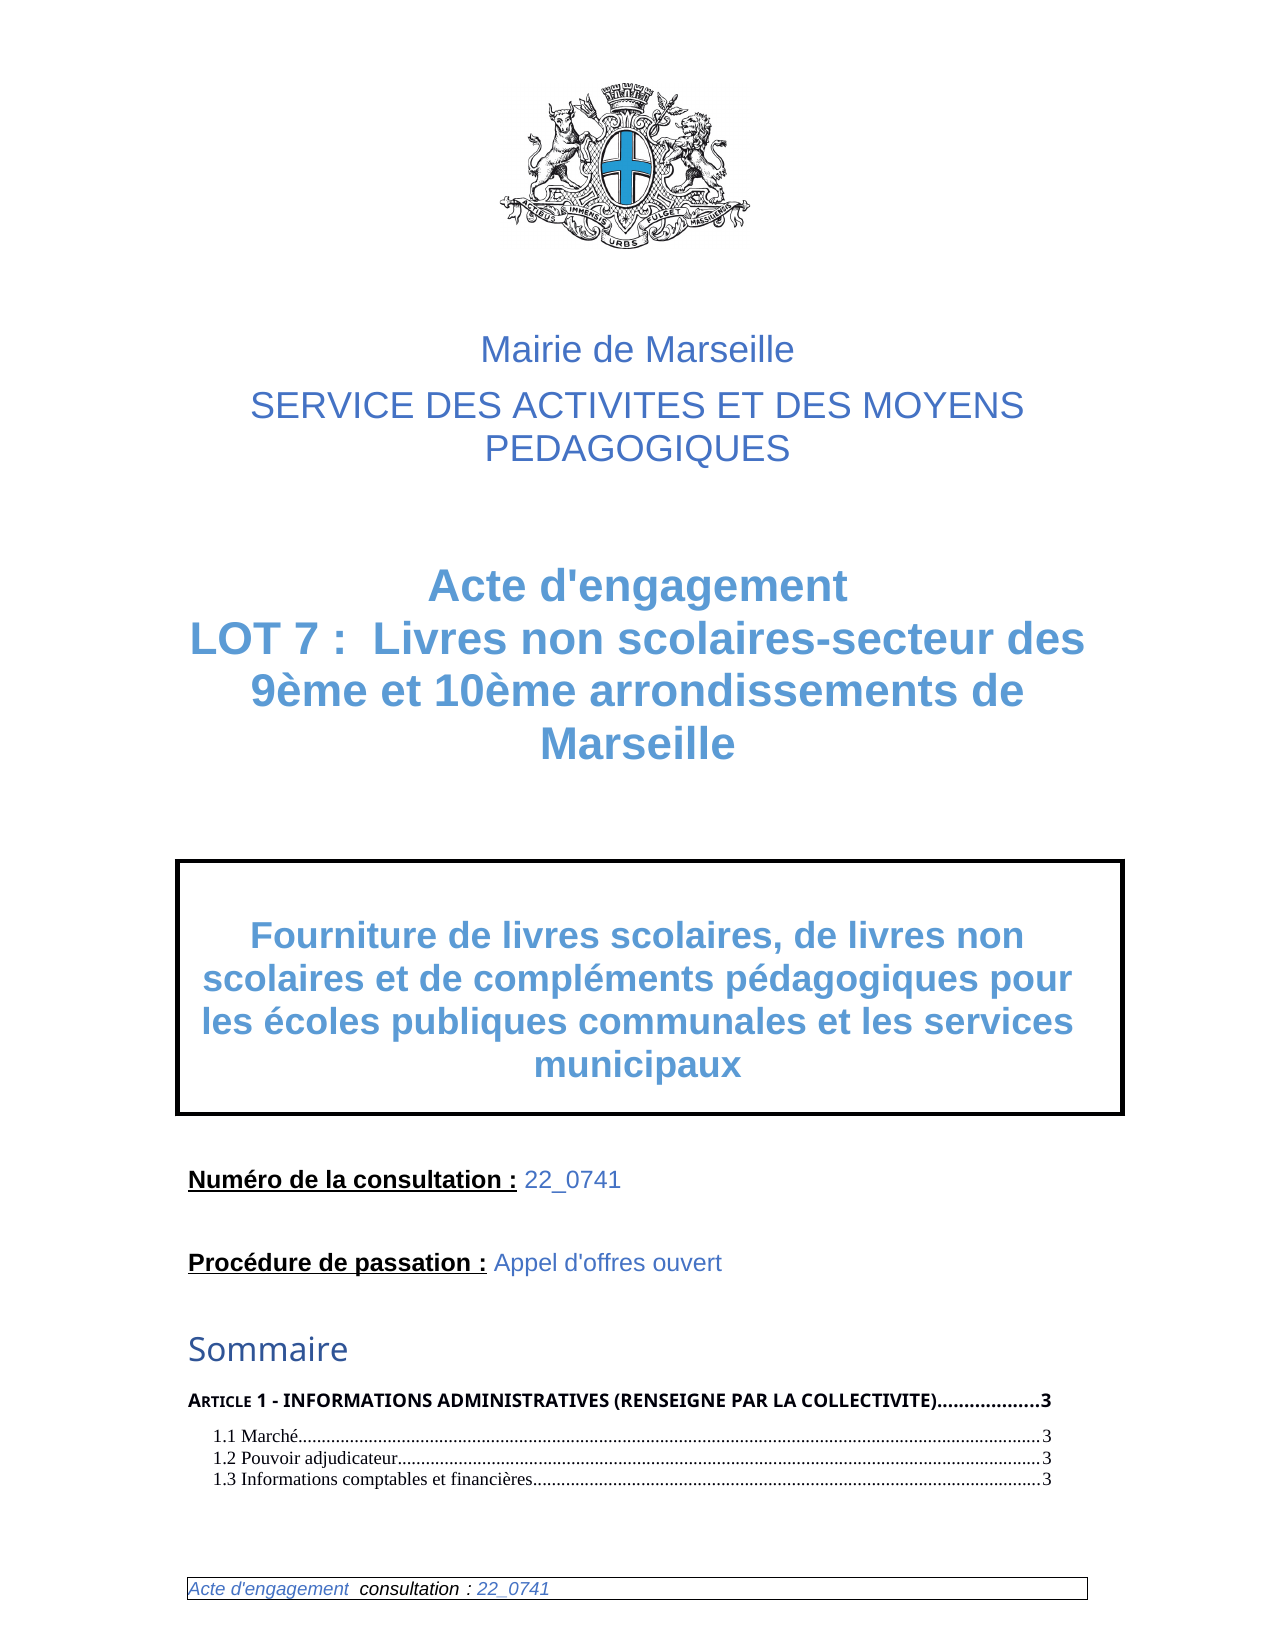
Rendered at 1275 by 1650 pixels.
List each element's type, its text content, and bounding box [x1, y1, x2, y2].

text Procédure de passation : Appel d'offres ouvert [188, 1248, 1087, 1277]
text 1.3 Informations comptables et financières 3 [213, 1468, 1087, 1490]
text LOT 7 : Livres non scolaires-secteur des 9ème et 10ème arrondissements de Marseille [188, 611, 540, 769]
text Mairie de Marseille [188, 327, 1087, 371]
text 1.1 Marché 3 [213, 1425, 1087, 1447]
text Acte d'engagement [188, 558, 1087, 611]
picture [499, 83, 751, 249]
subtitle Sommaire [188, 1326, 1087, 1371]
text Fourniture de livres scolaires, de livres non scolaires et de compléments pédagogiques pour les écoles publiques communales et les services municipaux [188, 913, 1087, 1079]
text 1.2 Pouvoir adjudicateur 3 [213, 1447, 1087, 1468]
text SERVICE DES ACTIVITES ET DES MOYENS PEDAGOGIQUES [188, 383, 1087, 469]
text Article 1 - INFORMATIONS ADMINISTRATIVES (RENSEIGNE PAR LA COLLECTIVITE) 3 [188, 1387, 1087, 1413]
text Numéro de la consultation : 22_0741 [188, 1165, 1087, 1194]
text LOT 7 : Livres non scolaires-secteur des 9ème et 10ème arrondissements de Marseille [736, 611, 1087, 769]
